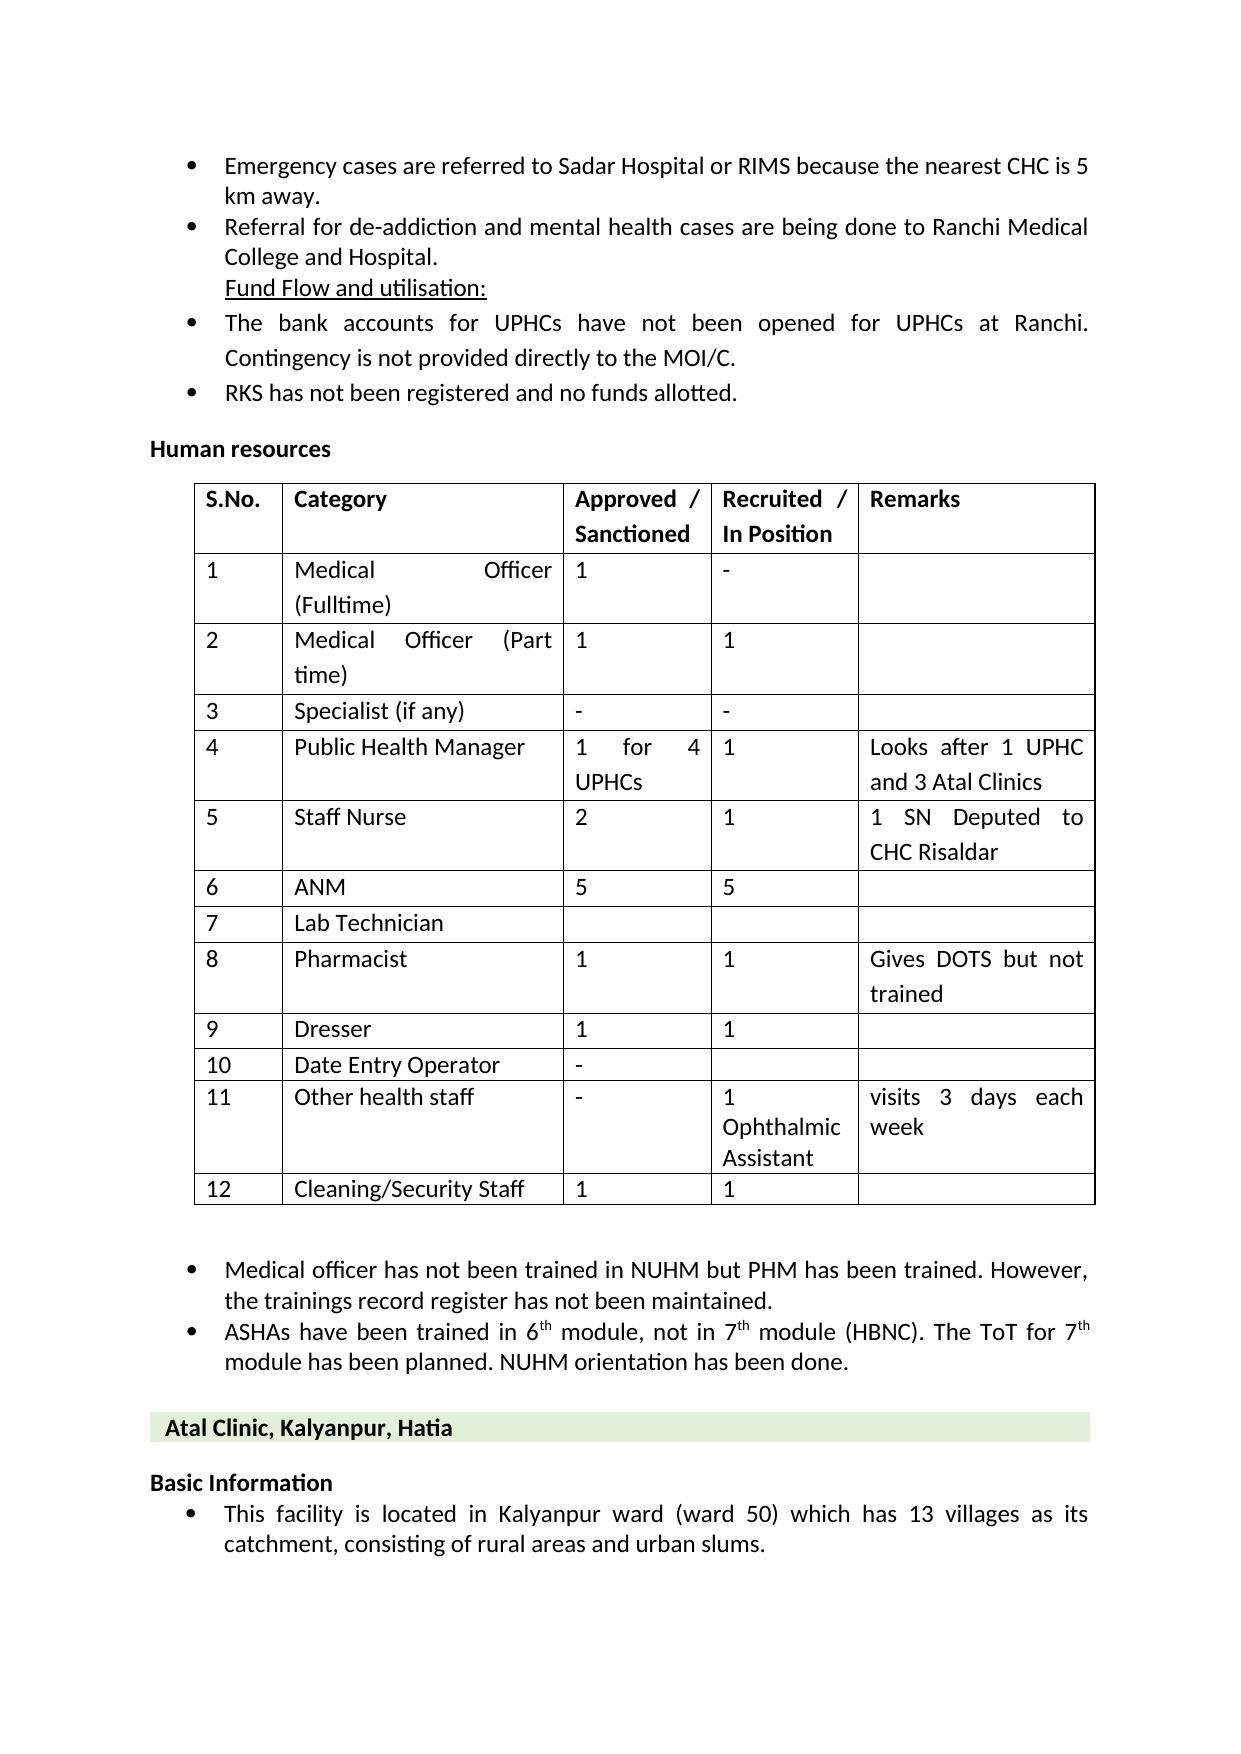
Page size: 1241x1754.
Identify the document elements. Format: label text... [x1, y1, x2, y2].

list RKS has not been registered and no funds allotted. [187, 377, 1090, 408]
table_cell 1 [712, 1174, 858, 1204]
table_cell [859, 907, 1094, 942]
table_cell Looks after 1 UPHC and 3 Atal Clinics [859, 731, 1094, 800]
table_cell 5 [564, 871, 711, 906]
table_cell Staff Nurse [283, 801, 563, 870]
text Human resources [150, 433, 1090, 463]
table_cell 2 [195, 624, 282, 694]
table_cell Date Entry Operator [283, 1049, 563, 1080]
table_cell 1 [564, 1014, 711, 1048]
table_header Category [283, 484, 563, 553]
table_cell 1 [712, 943, 858, 1012]
table_cell 6 [195, 871, 282, 906]
list The bank accounts for UPHCs have not been opened for UPHCs at Ranchi. Contingency is not provided directly to the MOI/C. [187, 307, 1090, 373]
table_cell Pharmacist [283, 943, 563, 1012]
table_cell [859, 1014, 1094, 1048]
table_cell [859, 554, 1094, 623]
list Referral for de-addiction and mental health cases are being done to Ranchi Medical College and Hospital. [187, 211, 1090, 272]
table_cell 10 [195, 1049, 282, 1080]
table_cell 1 [564, 554, 711, 623]
table_header Approved / Sanctioned [564, 484, 711, 553]
table_cell Medical Officer (Part time) [283, 624, 563, 694]
table_cell 12 [195, 1174, 282, 1204]
table_cell 1 Ophthalmic Assistant [712, 1081, 858, 1172]
table_cell 7 [195, 907, 282, 942]
table_cell 1 [712, 1014, 858, 1048]
table_cell Gives DOTS but not trained [859, 943, 1094, 1012]
table_cell 1 [564, 1174, 711, 1204]
table_cell [859, 624, 1094, 694]
table_cell Cleaning/Security Staff [283, 1174, 563, 1204]
table_header Remarks [859, 484, 1094, 553]
table_header Recruited / In Position [712, 484, 858, 553]
table_cell visits 3 days each week [859, 1081, 1094, 1172]
table_cell 9 [195, 1014, 282, 1048]
list Atal Clinic, Kalyanpur, Hatia [150, 1412, 1090, 1442]
table_cell Specialist (if any) [283, 695, 563, 729]
table_cell [712, 1049, 858, 1080]
table_cell Lab Technician [283, 907, 563, 942]
list ASHAs have been trained in 6th module, not in 7th module (HBNC). The ToT for 7th module has been planned. NUHM orientation has been done. [187, 1316, 1090, 1377]
table_cell [859, 695, 1094, 729]
list Emergency cases are referred to Sadar Hospital or RIMS because the nearest CHC is 5 km away. [187, 150, 1090, 211]
table_cell [712, 907, 858, 942]
table_cell 1 [712, 801, 858, 870]
table_cell Medical Officer (Fulltime) [283, 554, 563, 623]
table_cell Dresser [283, 1014, 563, 1048]
table_cell 3 [195, 695, 282, 729]
table_header S.No. [195, 484, 282, 553]
table_cell 4 [195, 731, 282, 800]
table_cell 1 [712, 624, 858, 694]
text Basic Information [150, 1468, 1090, 1498]
table_cell 11 [195, 1081, 282, 1172]
table_cell 5 [195, 801, 282, 870]
table_cell [859, 1174, 1094, 1204]
list Medical officer has not been trained in NUHM but PHM has been trained. However, the trainings record register has not been maintained. [187, 1255, 1090, 1316]
table_cell [564, 907, 711, 942]
table_cell - [712, 695, 858, 729]
table_cell 1 [564, 943, 711, 1012]
table_cell - [564, 695, 711, 729]
table_cell ANM [283, 871, 563, 906]
table_cell 5 [712, 871, 858, 906]
table_cell - [564, 1081, 711, 1172]
table_cell 1 [564, 624, 711, 694]
table_cell - [712, 554, 858, 623]
list Fund Flow and utilisation: [225, 272, 1090, 303]
table_cell 1 [195, 554, 282, 623]
table_cell Public Health Manager [283, 731, 563, 800]
table_cell 1 [712, 731, 858, 800]
list This facility is located in Kalyanpur ward (ward 50) which has 13 villages as its catchment, consisting of rural areas and urban slums. [186, 1498, 1090, 1559]
table_cell 2 [564, 801, 711, 870]
table_cell 8 [195, 943, 282, 1012]
table_cell [859, 1049, 1094, 1080]
table_cell 1 SN Deputed to CHC Risaldar [859, 801, 1094, 870]
table_cell [859, 871, 1094, 906]
table_cell - [564, 1049, 711, 1080]
table_cell 1 for 4 UPHCs [564, 731, 711, 800]
table_cell Other health staff [283, 1081, 563, 1172]
